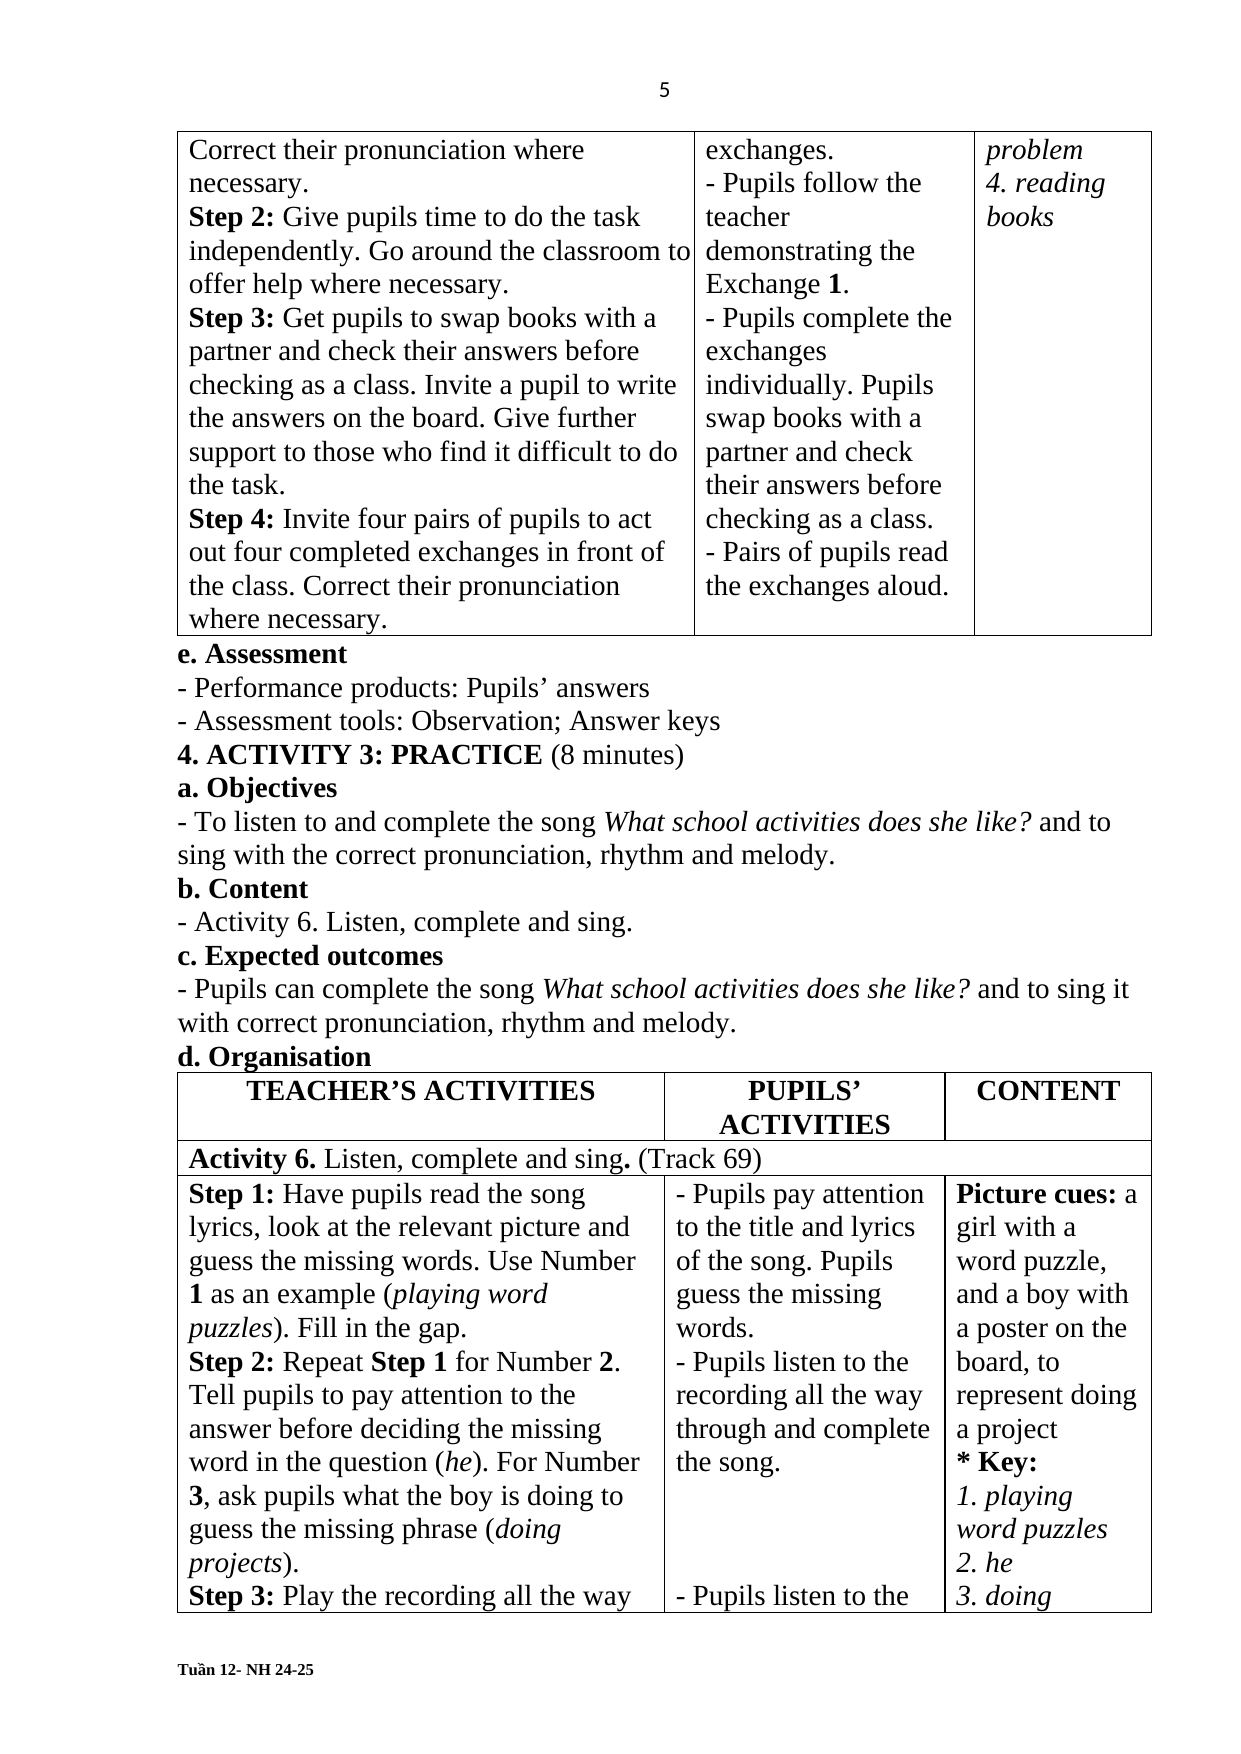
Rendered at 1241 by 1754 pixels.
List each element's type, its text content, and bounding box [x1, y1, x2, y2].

text b. Content [177, 871, 1152, 904]
text c. Expected outcomes [177, 938, 1152, 972]
table_cell Activity 6. Listen, complete and sing. (Track 69) [178, 1141, 1151, 1175]
text - To listen to and complete the song What school activities does she like? and to sing with the correct pronunciation, rhythm and melody. [177, 804, 1152, 871]
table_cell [665, 1176, 944, 1612]
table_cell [178, 1176, 664, 1612]
table_header TEACHER’S ACTIVITIES [178, 1073, 664, 1140]
text - Activity 6. Listen, complete and sing. [177, 904, 1152, 938]
text e. Assessment [177, 636, 1152, 670]
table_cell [946, 1176, 1151, 1612]
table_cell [975, 132, 1151, 635]
text - Assessment tools: Observation; Answer keys [177, 703, 1152, 737]
text - Pupils can complete the song What school activities does she like? and to sing it with correct pronunciation, rhythm and melody. [177, 972, 1152, 1039]
text 4. ACTIVITY 3: PRACTICE (8 minutes) [177, 737, 1152, 770]
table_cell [695, 132, 974, 635]
table_header PUPILS’ ACTIVITIES [665, 1073, 944, 1140]
table_header CONTENT [946, 1073, 1151, 1140]
text a. Objectives [177, 770, 1152, 804]
text d. Organisation [177, 1039, 1152, 1072]
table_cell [178, 132, 694, 635]
text - Performance products: Pupils’ answers [177, 670, 1152, 703]
